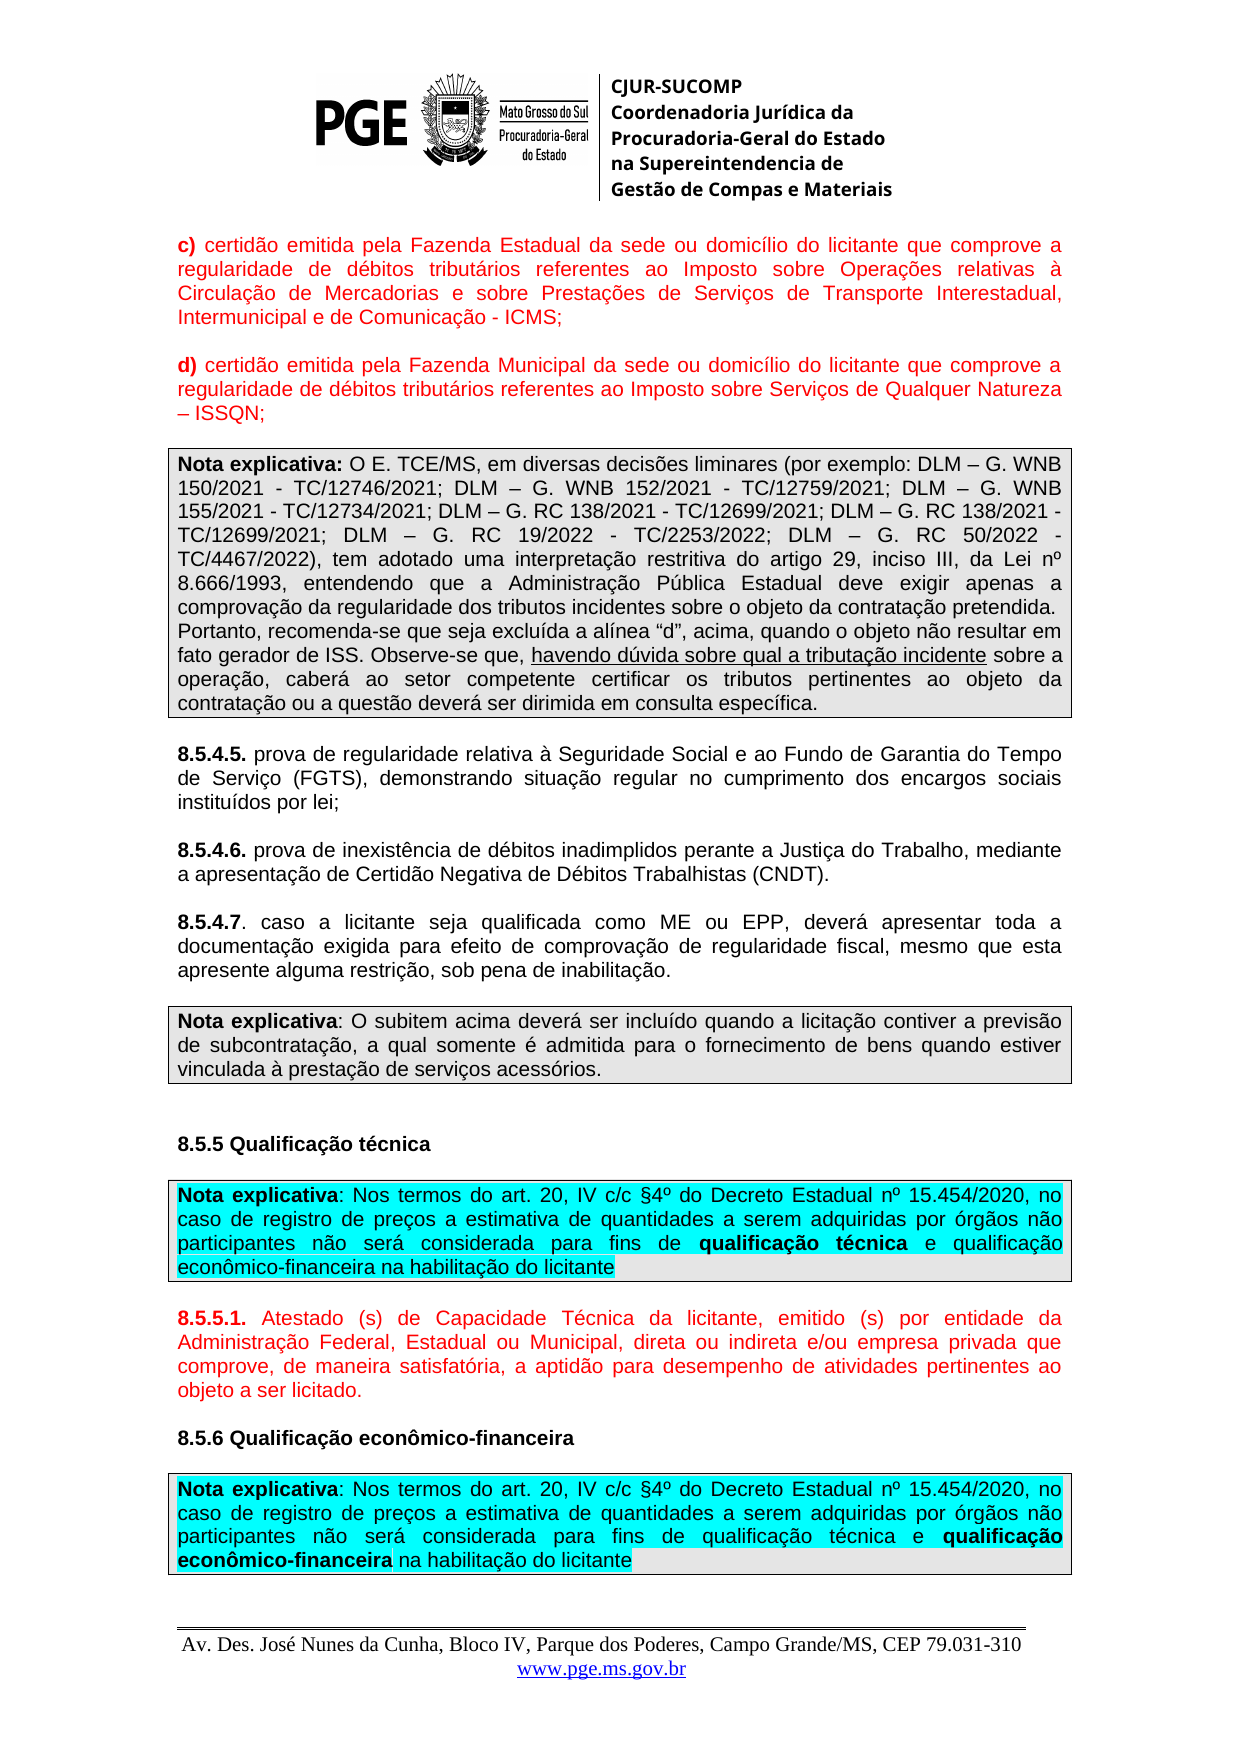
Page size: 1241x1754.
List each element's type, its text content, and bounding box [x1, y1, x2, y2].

text 8.5.4.5. prova de regularidade relativa à Seguridade Social e ao Fundo de Garantia do Tempo de Serviço (FGTS), demonstrando situação regular no cumprimento dos encargos sociais instituídos por lei; [177, 742, 1063, 814]
text Nota explicativa: Nos termos do art. 20, IV c/c §4º do Decreto Estadual nº 15.454/2020, no caso de registro de preços a estimativa de quantidades a serem adquiridas por órgãos não participantes não será considerada para fins de qualificação técnica e qualificação econômico-financeira na habilitação do licitante [169, 1474, 1071, 1574]
text 8.5.5.1. Atestado (s) de Capacidade Técnica da licitante, emitido (s) por entidade da Administração Federal, Estadual ou Municipal, direta ou indireta e/ou empresa privada que comprove, de maneira satisfatória, a aptidão para desempenho de atividades pertinentes ao objeto a ser licitado. [177, 1306, 1063, 1401]
text d) certidão emitida pela Fazenda Municipal da sede ou domicílio do licitante que comprove a regularidade de débitos tributários referentes ao Imposto sobre Serviços de Qualquer Natureza – ISSQN; [177, 352, 1063, 424]
text Nota explicativa: O E. TCE/MS, em diversas decisões liminares (por exemplo: DLM – G. WNB 150/2021 - TC/12746/2021; DLM – G. WNB 152/2021 - TC/12759/2021; DLM – G. WNB 155/2021 - TC/12734/2021; DLM – G. RC 138/2021 - TC/12699/2021; DLM – G. RC 138/2021 - TC/12699/2021; DLM – G. RC 19/2022 - TC/2253/2022; DLM – G. RC 50/2022 - TC/4467/2022), tem adotado uma interpretação restritiva do artigo 29, inciso III, da Lei nº 8.666/1993, entendendo que a Administração Pública Estadual deve exigir apenas a comprovação da regularidade dos tributos incidentes sobre o objeto da contratação pretendida. [169, 449, 1071, 616]
picture [316, 73, 589, 166]
text 8.5.4.7. caso a licitante seja qualificada como ME ou EPP, deverá apresentar toda a documentação exigida para efeito de comprovação de regularidade fiscal, mesmo que esta apresente alguma restrição, sob pena de inabilitação. [177, 910, 1063, 982]
text c) certidão emitida pela Fazenda Estadual da sede ou domicílio do licitante que comprove a regularidade de débitos tributários referentes ao Imposto sobre Operações relativas à Circulação de Mercadorias e sobre Prestações de Serviços de Transporte Interestadual, Intermunicipal e de Comunicação - ICMS; [177, 233, 1063, 328]
text Nota explicativa: Nos termos do art. 20, IV c/c §4º do Decreto Estadual nº 15.454/2020, no caso de registro de preços a estimativa de quantidades a serem adquiridas por órgãos não participantes não será considerada para fins de qualificação técnica e qualificação econômico-financeira na habilitação do licitante [169, 1181, 1071, 1281]
text 8.5.6 Qualificação econômico-financeira [177, 1425, 1063, 1449]
text 8.5.5 Qualificação técnica [177, 1132, 1063, 1156]
text Nota explicativa: O subitem acima deverá ser incluído quando a licitação contiver a previsão de subcontratação, a qual somente é admitida para o fornecimento de bens quando estiver vinculada à prestação de serviços acessórios. [169, 1007, 1071, 1083]
text Portanto, recomenda-se que seja excluída a alínea “d”, acima, quando o objeto não resultar em fato gerador de ISS. Observe-se que, havendo dúvida sobre qual a tributação incidente sobre a operação, caberá ao setor competente certificar os tributos pertinentes ao objeto da contratação ou a questão deverá ser dirimida em consulta específica. [169, 616, 1071, 717]
text 8.5.4.6. prova de inexistência de débitos inadimplidos perante a Justiça do Trabalho, mediante a apresentação de Certidão Negativa de Débitos Trabalhistas (CNDT). [177, 838, 1063, 886]
